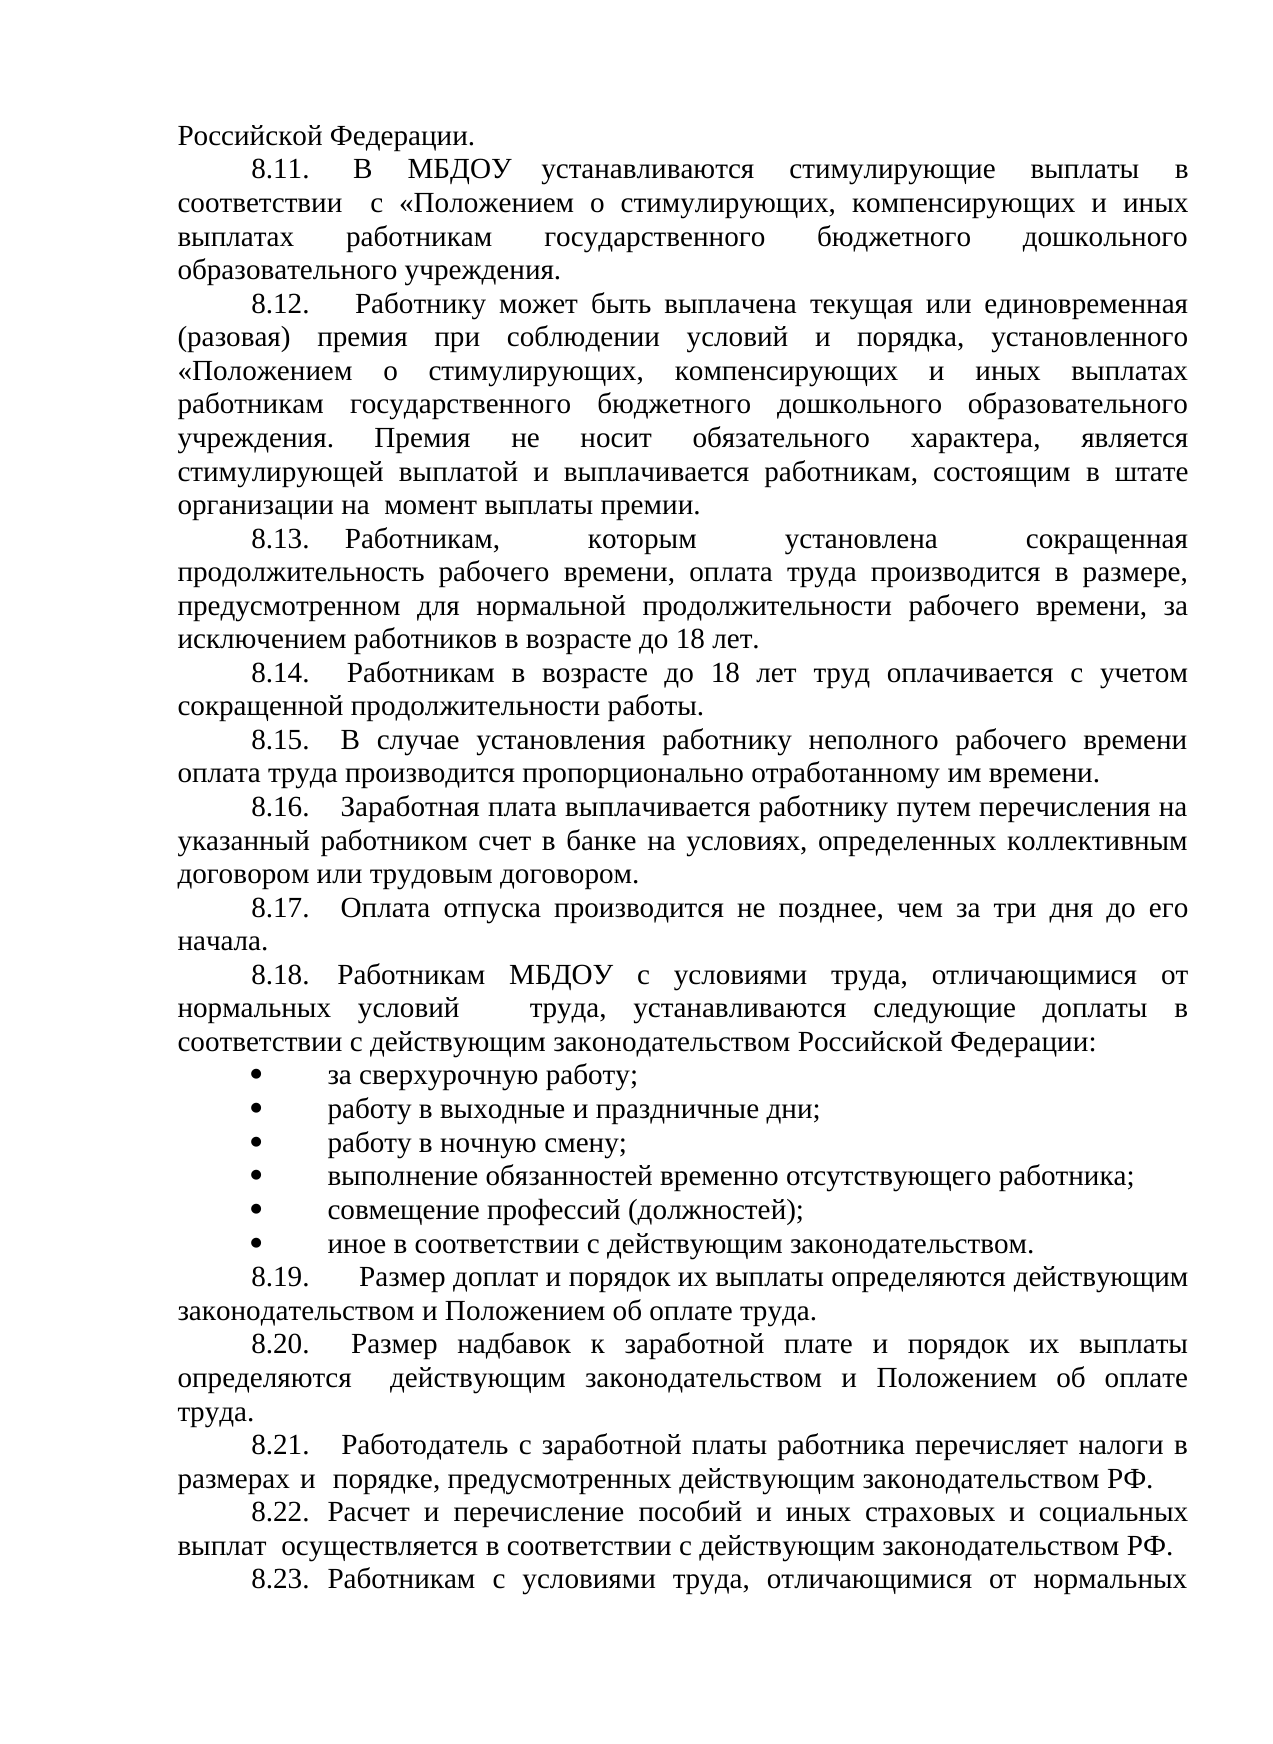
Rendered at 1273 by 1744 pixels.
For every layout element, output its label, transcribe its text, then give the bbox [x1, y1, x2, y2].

list работу в ночную смену; [177, 1125, 1188, 1158]
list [177, 118, 1188, 152]
list В МБДОУ устанавливаются стимулирующие выплаты в соответствии с «Положением о стимулирующих, компенсирующих и иных выплатах работникам государственного бюджетного дошкольного образовательного учреждения. [177, 152, 1188, 286]
list Работникам МБДОУ с условиями труда, отличающимися от нормальных условий труда, устанавливаются следующие доплаты в соответствии с действующим законодательством Российской Федерации: [177, 957, 1188, 1057]
list Размер доплат и порядок их выплаты определяются действующим законодательством и Положением об оплате труда. [177, 1259, 1188, 1327]
list за сверхурочную работу; [177, 1057, 1188, 1091]
list Расчет и перечисление пособий и иных страховых и социальных выплат осуществляется в соответствии с действующим законодательством РФ. [177, 1494, 1188, 1561]
list Оплата отпуска производится не позднее, чем за три дня до его начала. [177, 890, 1188, 957]
list Работникам, которым установлена сокращенная продолжительность рабочего времени, оплата труда производится в размере, предусмотренном для нормальной продолжительности рабочего времени, за исключением работников в возрасте до 18 лет. [177, 521, 1188, 655]
list совмещение профессий (должностей); [177, 1192, 1188, 1226]
list Работодатель с заработной платы работника перечисляет налоги в размерах и порядке, предусмотренных действующим законодательством РФ. [177, 1427, 1188, 1494]
list Заработная плата выплачивается работнику путем перечисления на указанный работником счет в банке на условиях, определенных коллективным договором или трудовым договором. [177, 789, 1188, 890]
list Размер надбавок к заработной плате и порядок их выплаты определяются действующим законодательством и Положением об оплате труда. [177, 1327, 1188, 1427]
list В случае установления работнику неполного рабочего времени оплата труда производится пропорционально отработанному им времени. [177, 722, 1188, 789]
list Работнику может быть выплачена текущая или единовременная (разовая) премия при соблюдении условий и порядка, установленного «Положением о стимулирующих, компенсирующих и иных выплатах работникам государственного бюджетного дошкольного образовательного учреждения. Премия не носит обязательного характера, является стимулирующей выплатой и выплачивается работникам, состоящим в штате организации на момент выплаты премии. [177, 286, 1188, 521]
list Работникам в возрасте до 18 лет труд оплачивается с учетом сокращенной продолжительности работы. [177, 655, 1188, 722]
list работу в выходные и праздничные дни; [177, 1091, 1188, 1125]
list иное в соответствии с действующим законодательством. [177, 1226, 1188, 1259]
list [177, 1561, 1188, 1595]
list выполнение обязанностей временно отсутствующего работника; [177, 1158, 1188, 1192]
